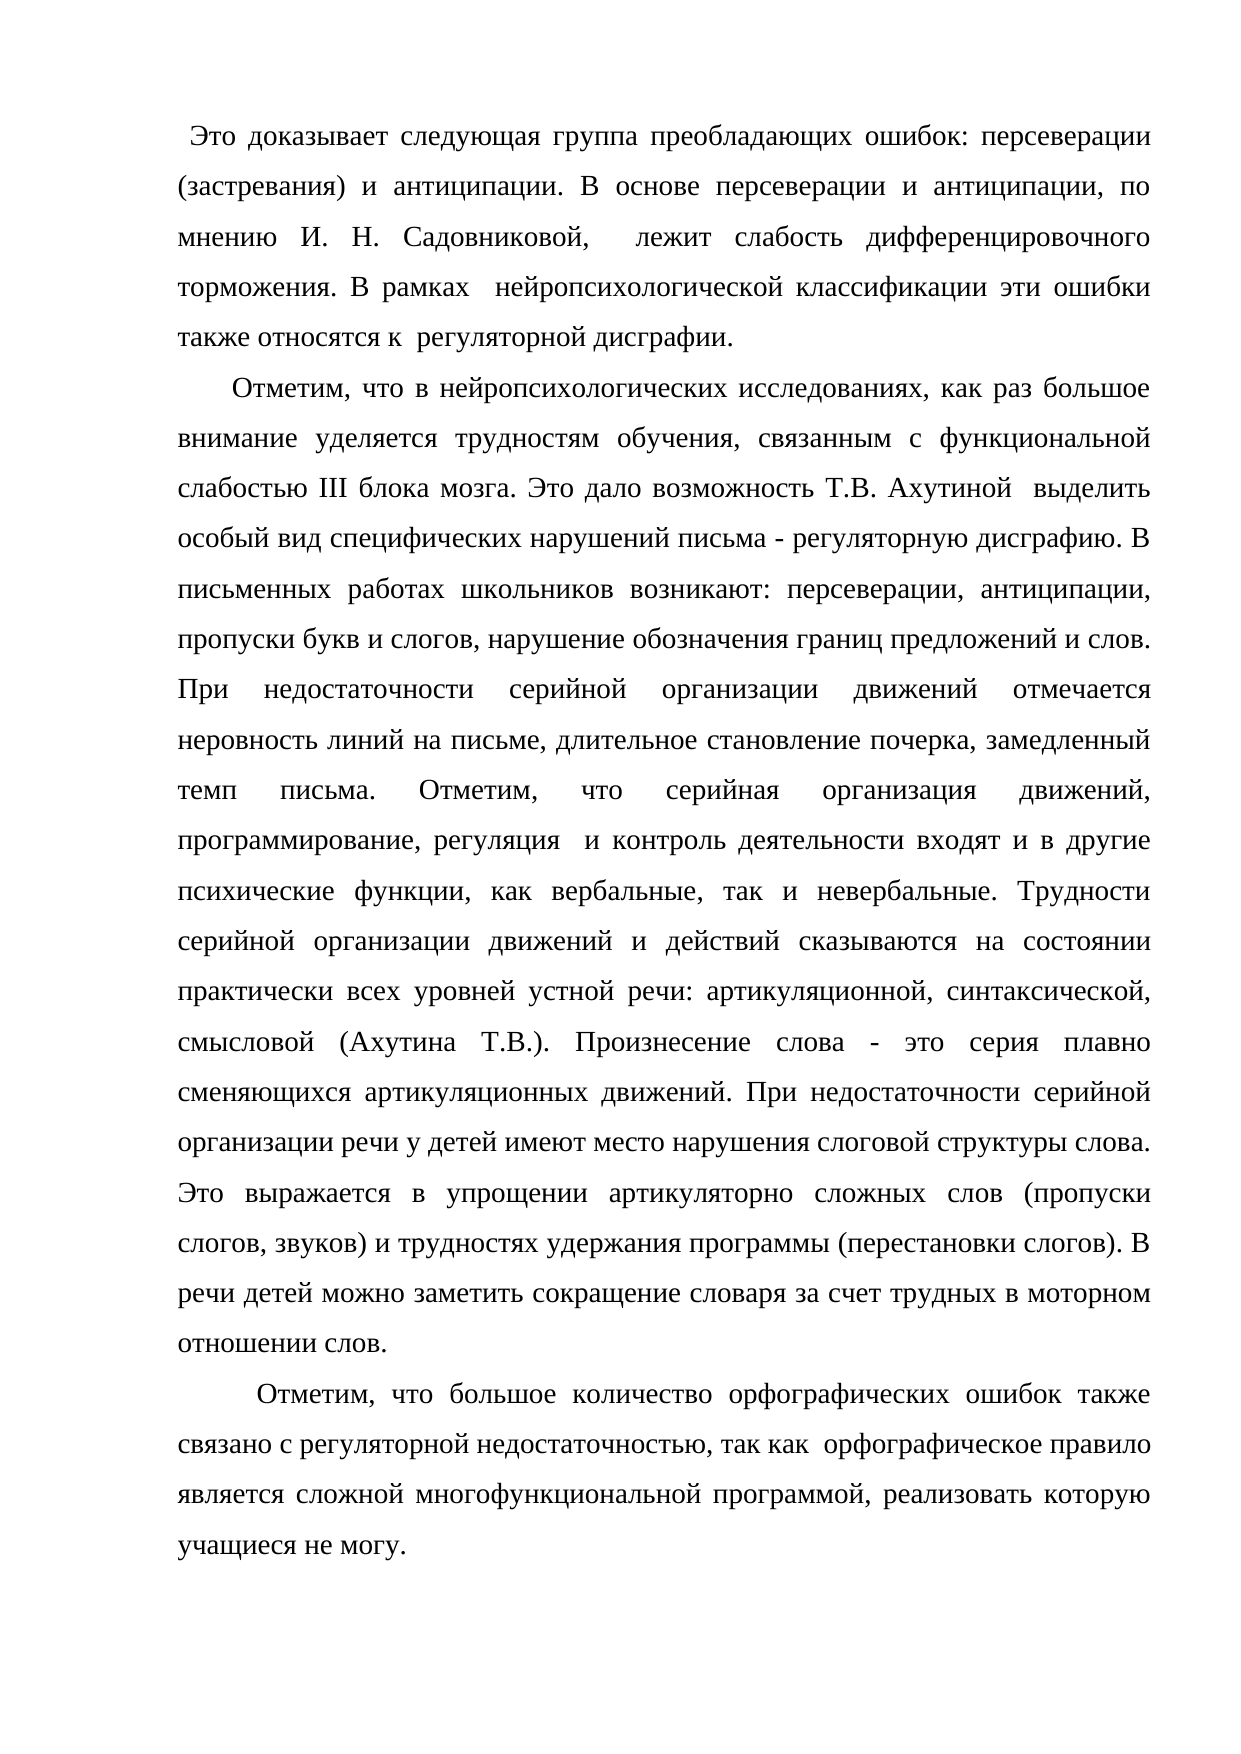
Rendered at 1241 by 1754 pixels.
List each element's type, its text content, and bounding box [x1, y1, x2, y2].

text Отметим, что в нейропсихологических исследованиях, как раз большое внимание уделяется трудностям обучения, связанным с функциональной слабостью III блока мозга. Это дало возможность Т.В. Ахутиной выделить особый вид специфических нарушений письма - регуляторную дисграфию. В письменных работах школьников возникают: персеверации, антиципации, пропуски букв и слогов, нарушение обозначения границ предложений и слов. При недостаточности серийной организации движений отмечается неровность линий на письме, длительное становление почерка, замедленный темп письма. Отметим, что серийная организация движений, программирование, регуляция и контроль деятельности входят и в другие психические функции, как вербальные, так и невербальные. Трудности серийной организации движений и действий сказываются на состоянии практически всех уровней устной речи: артикуляционной, синтаксической, смысловой (Ахутина Т.В.). Произнесение слова - это серия плавно сменяющихся артикуляционных движений. При недостаточности серийной организации речи у детей имеют место нарушения слоговой структуры слова. Это выражается в упрощении артикуляторно сложных слов (пропуски слогов, звуков) и трудностях удержания программы (перестановки слогов). В речи детей можно заметить сокращение словаря за счет трудных в моторном отношении слов. [177, 370, 1152, 1359]
text Отметим, что большое количество орфографических ошибок также связано с регуляторной недостаточностью, так как орфографическое правило является сложной многофункциональной программой, реализовать которую учащиеся не могу. [177, 1376, 1152, 1560]
text Это доказывает следующая группа преобладающих ошибок: персеверации (застревания) и антиципации. В основе персеверации и антиципации, по мнению И. Н. Садовниковой, лежит слабость дифференцировочного торможения. В рамках нейропсихологической классификации эти ошибки также относятся к регуляторной дисграфии. [177, 118, 1152, 353]
